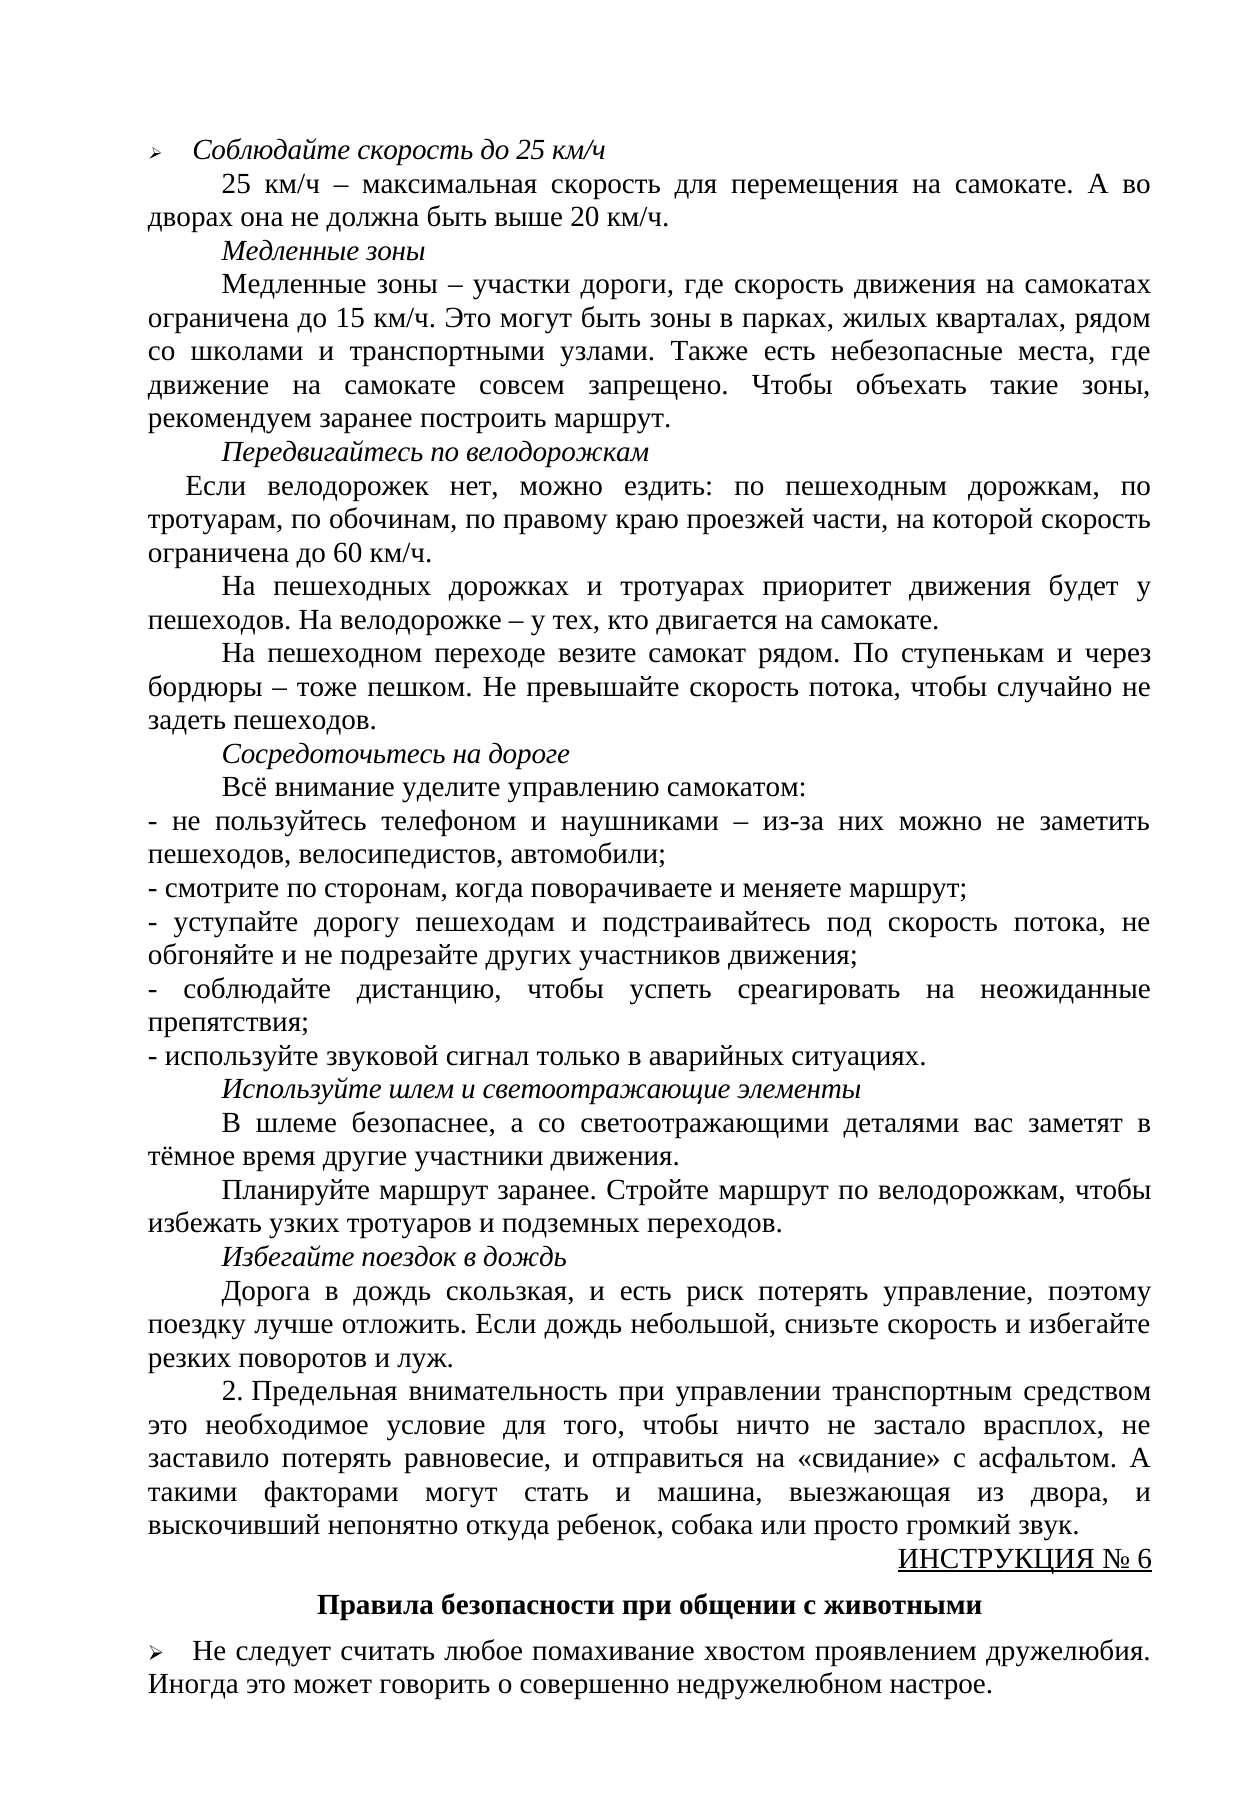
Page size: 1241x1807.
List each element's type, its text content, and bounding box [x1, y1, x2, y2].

text - соблюдайте дистанцию, чтобы успеть среагировать на неожиданные препятствия; [148, 971, 1152, 1038]
text - смотрите по сторонам, когда поворачиваете и меняете маршрут; [148, 870, 1152, 904]
text В шлеме безопаснее, а со светоотражающими деталями вас заметят в тёмное время другие участники движения. [148, 1105, 1152, 1172]
text Медленные зоны – участки дороги, где скорость движения на самокатах ограничена до 15 км/ч. Это могут быть зоны в парках, жилых кварталах, рядом со школами и транспортными узлами. Также есть небезопасные места, где движение на самокате совсем запрещено. Чтобы объехать такие зоны, рекомендуем заранее построить маршрут. [148, 266, 1152, 434]
subtitle Избегайте поездок в дождь [148, 1239, 1152, 1273]
subtitle Планируйте маршрут заранее. Стройте маршрут по велодорожкам, чтобы избежать узких тротуаров и подземных переходов. [148, 1172, 1152, 1239]
text 25 км/ч – максимальная скорость для перемещения на самокате. А во дворах она не должна быть выше 20 км/ч. [148, 166, 1152, 233]
text Всё внимание уделите управлению самокатом: [148, 769, 1152, 803]
subtitle Используйте шлем и светоотражающие элементы [148, 1071, 1152, 1105]
text - используйте звуковой сигнал только в аварийных ситуациях. [148, 1038, 1152, 1071]
text На пешеходных дорожках и тротуарах приоритет движения будет у пешеходов. На велодорожке – у тех, кто двигается на самокате. [148, 568, 1152, 635]
text Правила безопасности при общении с животными [148, 1587, 1152, 1621]
list Предельная внимательность при управлении транспортным средством это необходимое условие для того, чтобы ничто не застало врасплох, не заставило потерять равновесие, и отправиться на «свидание» с асфальтом. А такими факторами могут стать и машина, выезжающая из двора, и выскочивший непонятно откуда ребенок, собака или просто громкий звук. [148, 1373, 1152, 1541]
text - уступайте дорогу пешеходам и подстраивайтесь под скорость потока, не обгоняйте и не подрезайте других участников движения; [148, 904, 1152, 971]
subtitle Соблюдайте скорость до 25 км/ч [148, 132, 1152, 166]
subtitle Сосредоточьтесь на дороге [148, 736, 1152, 769]
text Если велодорожек нет, можно ездить: по пешеходным дорожкам, по тротуарам, по обочинам, по правому краю проезжей части, на которой скорость ограничена до 60 км/ч. [148, 468, 1152, 568]
text ИНСТРУКЦИЯ № 6 [148, 1541, 1152, 1574]
text - не пользуйтесь телефоном и наушниками – из-за них можно не заметить пешеходов, велосипедистов, автомобили; [148, 803, 1152, 870]
subtitle Медленные зоны [148, 233, 1152, 266]
list Не следует считать любое помахивание хвостом проявлением дружелюбия. Иногда это может говорить о совершенно недружелюбном настрое. [148, 1633, 1152, 1700]
subtitle Передвигайтесь по велодорожкам [148, 434, 1152, 468]
text Дорога в дождь скользкая, и есть риск потерять управление, поэтому поездку лучше отложить. Если дождь небольшой, снизьте скорость и избегайте резких поворотов и луж. [148, 1273, 1152, 1373]
subtitle На пешеходном переходе везите самокат рядом. По ступенькам и через бордюры – тоже пешком. Не превышайте скорость потока, чтобы случайно не задеть пешеходов. [148, 635, 1152, 736]
